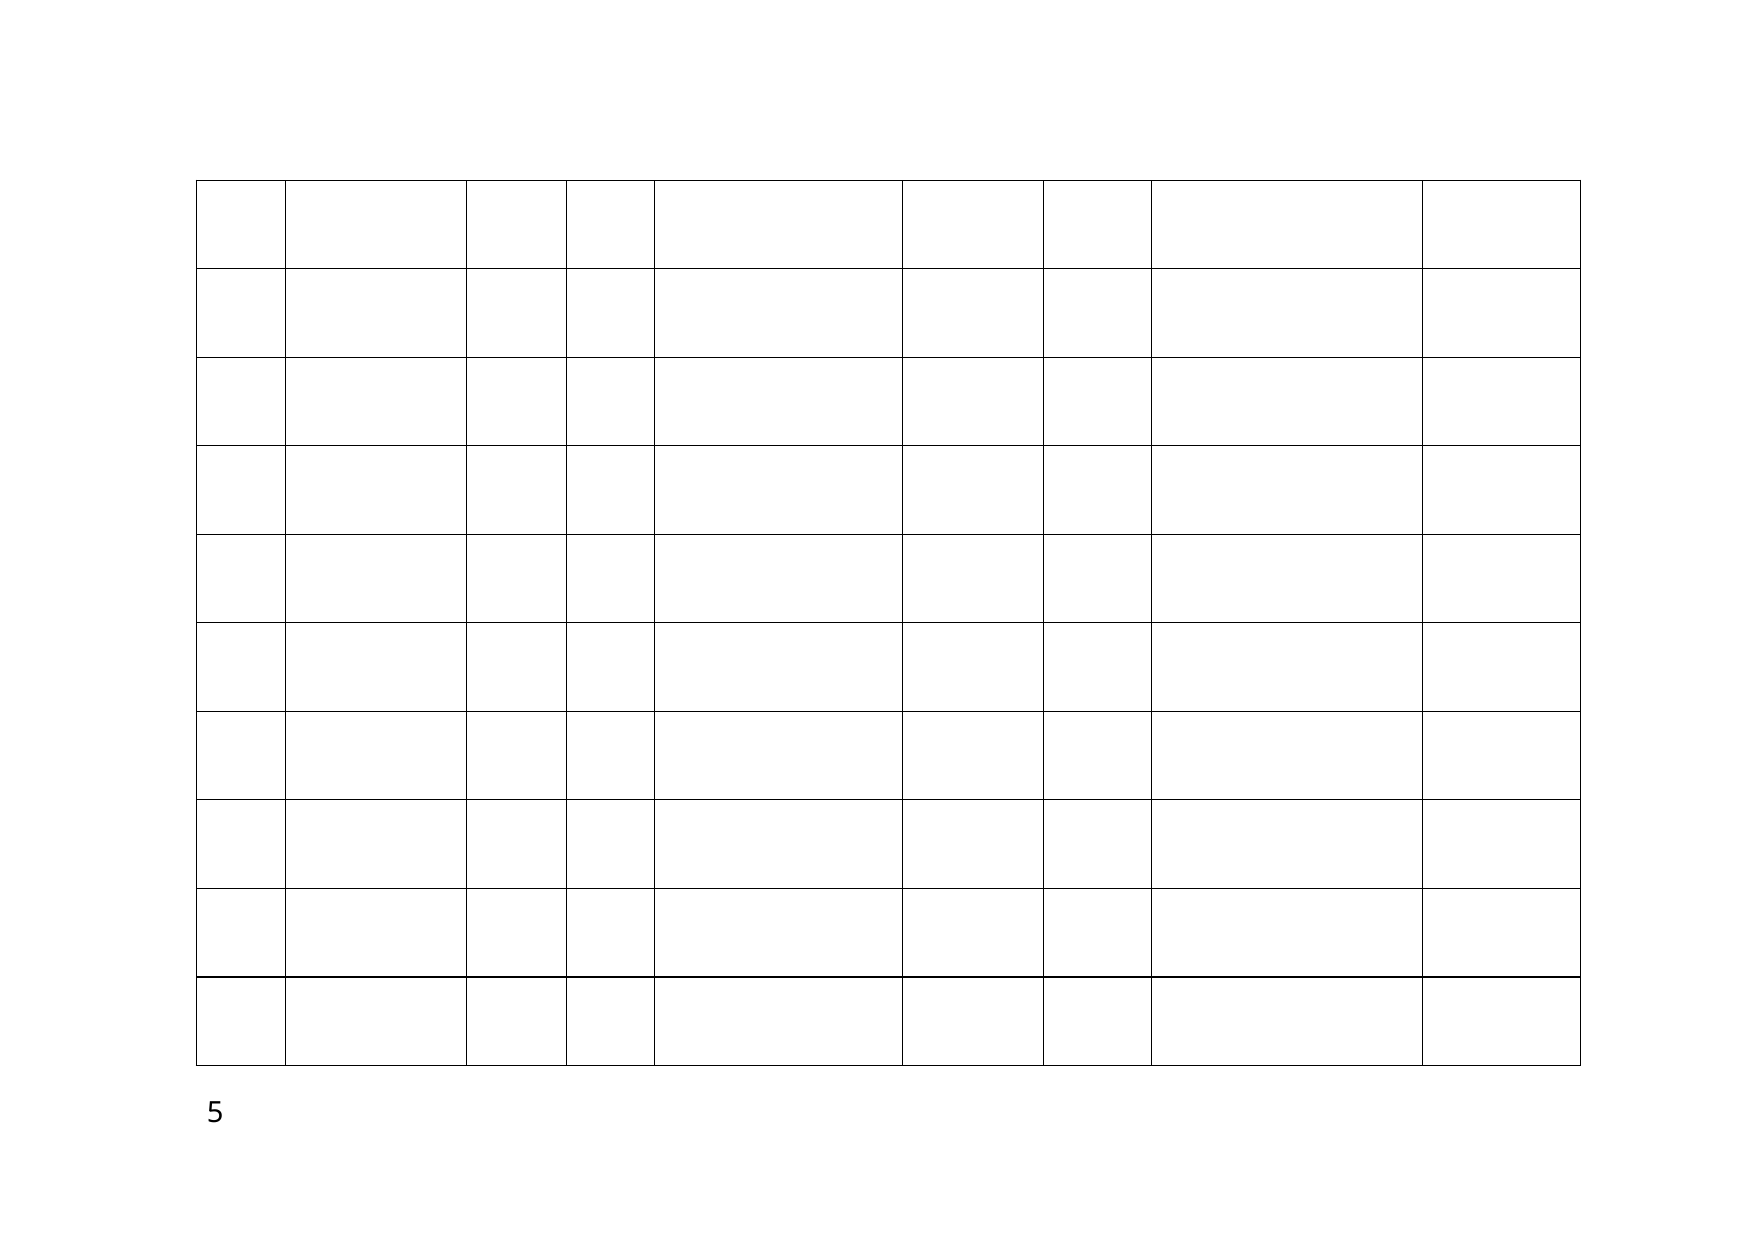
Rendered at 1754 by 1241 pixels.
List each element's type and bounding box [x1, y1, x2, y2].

table_cell [1423, 446, 1580, 534]
table_cell [655, 181, 902, 268]
table_cell [467, 800, 566, 888]
table_cell [903, 358, 1043, 445]
table_cell [567, 978, 654, 1065]
table_cell [286, 712, 466, 799]
table_cell [655, 269, 902, 357]
table_cell [197, 978, 285, 1065]
table_cell [1423, 269, 1580, 357]
table_cell [1423, 623, 1580, 711]
table_cell [1044, 535, 1151, 622]
table_cell [655, 712, 902, 799]
table_cell [903, 269, 1043, 357]
table_cell [467, 446, 566, 534]
table_cell [567, 446, 654, 534]
table_cell [467, 181, 566, 268]
table_cell [1044, 358, 1151, 445]
table_cell [1044, 623, 1151, 711]
table_cell [286, 889, 466, 976]
table_cell [1423, 535, 1580, 622]
table_cell [286, 535, 466, 622]
table_cell [286, 446, 466, 534]
table_cell [1044, 269, 1151, 357]
table_cell [1423, 889, 1580, 976]
table_cell [567, 889, 654, 976]
table_cell [1152, 535, 1422, 622]
table_cell [467, 889, 566, 976]
table_cell [197, 446, 285, 534]
table_cell [286, 623, 466, 711]
table_cell [567, 712, 654, 799]
table_cell [567, 800, 654, 888]
table_cell [286, 800, 466, 888]
table_cell [197, 181, 285, 268]
table_cell [197, 535, 285, 622]
table_cell [467, 978, 566, 1065]
table_cell [903, 446, 1043, 534]
table_cell [197, 712, 285, 799]
table_cell [197, 269, 285, 357]
table_cell [1152, 358, 1422, 445]
table_cell [197, 358, 285, 445]
table_cell [655, 623, 902, 711]
table_cell [286, 978, 466, 1065]
table_cell [1044, 712, 1151, 799]
table_cell [655, 978, 902, 1065]
table_cell [197, 800, 285, 888]
table_cell [467, 269, 566, 357]
table_cell [1152, 889, 1422, 976]
table_cell [567, 181, 654, 268]
table_cell [1152, 269, 1422, 357]
table_cell [903, 712, 1043, 799]
table_cell [1152, 978, 1422, 1065]
table_cell [1152, 181, 1422, 268]
table_cell [1044, 889, 1151, 976]
table_cell [1423, 181, 1580, 268]
table_cell [1152, 800, 1422, 888]
table_cell [1044, 800, 1151, 888]
table_cell [1423, 800, 1580, 888]
table_cell [903, 181, 1043, 268]
table_cell [1423, 358, 1580, 445]
table_cell [467, 535, 566, 622]
table_cell [197, 889, 285, 976]
table_cell [655, 446, 902, 534]
table_cell [1044, 978, 1151, 1065]
table_cell [1152, 712, 1422, 799]
table_cell [655, 800, 902, 888]
table_cell [467, 623, 566, 711]
table_cell [467, 712, 566, 799]
table_cell [1423, 978, 1580, 1065]
table_cell [1423, 712, 1580, 799]
table_cell [903, 978, 1043, 1065]
table_cell [467, 358, 566, 445]
table_cell [1152, 623, 1422, 711]
table_cell [903, 800, 1043, 888]
table_cell [1044, 181, 1151, 268]
table_cell [903, 623, 1043, 711]
table_cell [286, 269, 466, 357]
table_cell [655, 889, 902, 976]
table_cell [1044, 446, 1151, 534]
table_cell [567, 623, 654, 711]
table_cell [197, 623, 285, 711]
table_cell [903, 535, 1043, 622]
table_cell [286, 358, 466, 445]
table_cell [567, 358, 654, 445]
table_cell [655, 358, 902, 445]
table_cell [1152, 446, 1422, 534]
table_cell [567, 535, 654, 622]
table_cell [567, 269, 654, 357]
table_cell [903, 889, 1043, 976]
table_cell [655, 535, 902, 622]
table_cell [286, 181, 466, 268]
